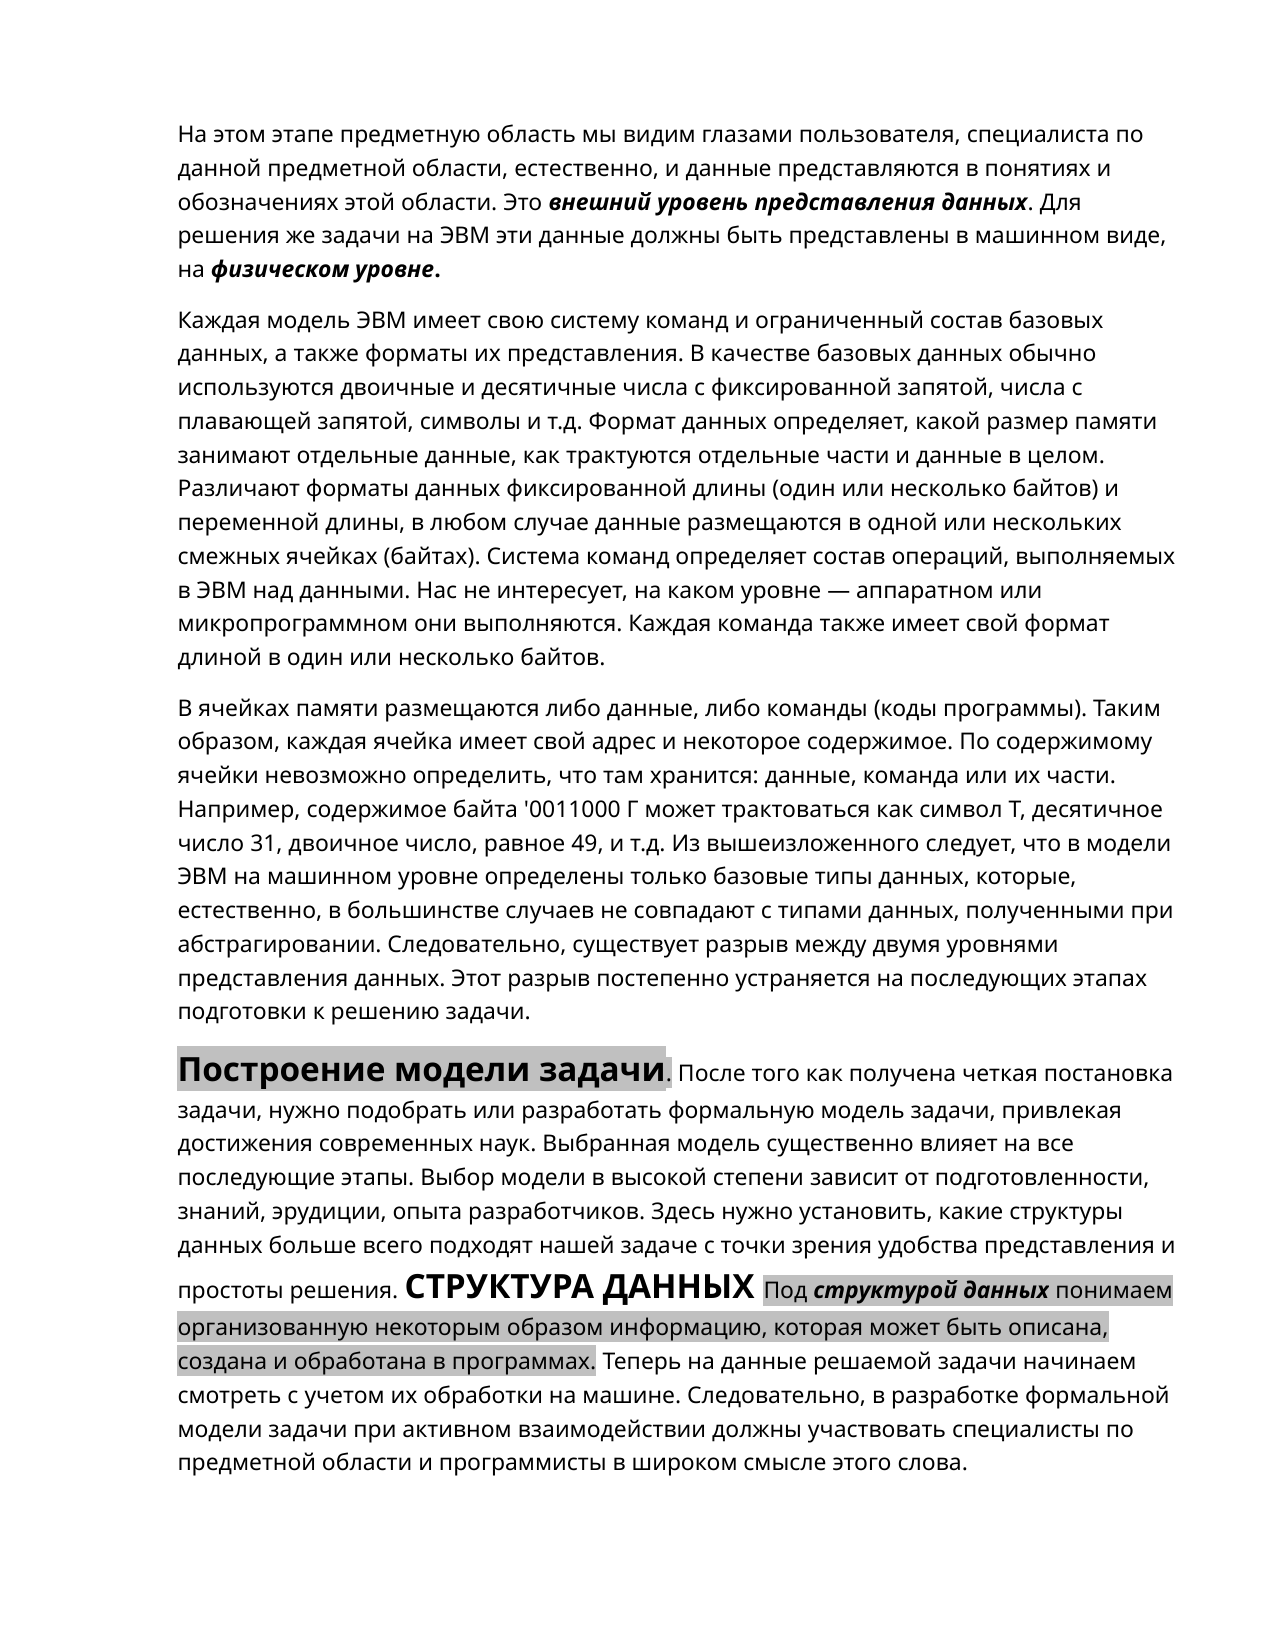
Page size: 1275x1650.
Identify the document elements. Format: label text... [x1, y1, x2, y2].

text В ячейках памяти размещаются либо данные, либо команды (коды программы). Таким образом, каждая ячейка имеет свой адрес и некоторое содержимое. По содержимому ячейки невозможно определить, что там хранится: данные, команда или их части. Например, содержимое байта '0011000 Г может трактоваться как символ Т, десятичное число 31, двоичное число, равное 49, и т.д. Из вышеизложенного следует, что в модели ЭВМ на машинном уровне определены только базовые типы данных, которые, естественно, в большинстве случаев не совпадают с типами данных, полученными при абстрагировании. Следовательно, существует разрыв между двумя уровнями представления данных. Этот разрыв постепенно устраняется на последующих этапах подготовки к решению задачи. [177, 691, 1186, 1026]
text Построение модели задачи. После того как получена четкая постановка задачи, нужно подобрать или разработать формальную модель задачи, привлекая достижения современных наук. Выбранная модель существенно влияет на все последующие этапы. Выбор модели в высокой степени зависит от подготовленности, знаний, эрудиции, опыта разработчиков. Здесь нужно установить, какие структуры данных больше всего подходят нашей задаче с точки зрения удобства представления и простоты решения. СТРУКТУРА ДАННЫХ Под структурой данных понимаем организованную некоторым образом информацию, которая может быть описана, создана и обработана в программах. Теперь на данные решаемой задачи начинаем смотреть с учетом их обработки на машине. Следовательно, в разработке формальной модели задачи при активном взаимодействии должны участвовать специалисты по предметной области и программисты в широком смысле этого слова. [177, 1046, 1186, 1477]
text На этом этапе предметную область мы видим глазами пользователя, специалиста по данной предметной области, естественно, и данные представляются в понятиях и обозначениях этой области. Это внешний уровень представления данных. Для решения же задачи на ЭВМ эти данные должны быть представлены в машинном виде, на физическом уровне. [177, 118, 1186, 284]
text Каждая модель ЭВМ имеет свою систему команд и ограниченный состав базовых данных, а также форматы их представления. В качестве базовых данных обычно используются двоичные и десятичные числа с фиксированной запятой, числа с плавающей запятой, символы и т.д. Формат данных определяет, какой размер памяти занимают отдельные данные, как трактуются отдельные части и данные в целом. Различают форматы данных фиксированной длины (один или несколько байтов) и переменной длины, в любом случае данные размещаются в одной или нескольких смежных ячейках (байтах). Система команд определяет состав операций, выполняемых в ЭВМ над данными. Нас не интересует, на каком уровне — аппаратном или микропрограммном они выполняются. Каждая команда также имеет свой формат длиной в один или несколько байтов. [177, 303, 1186, 672]
